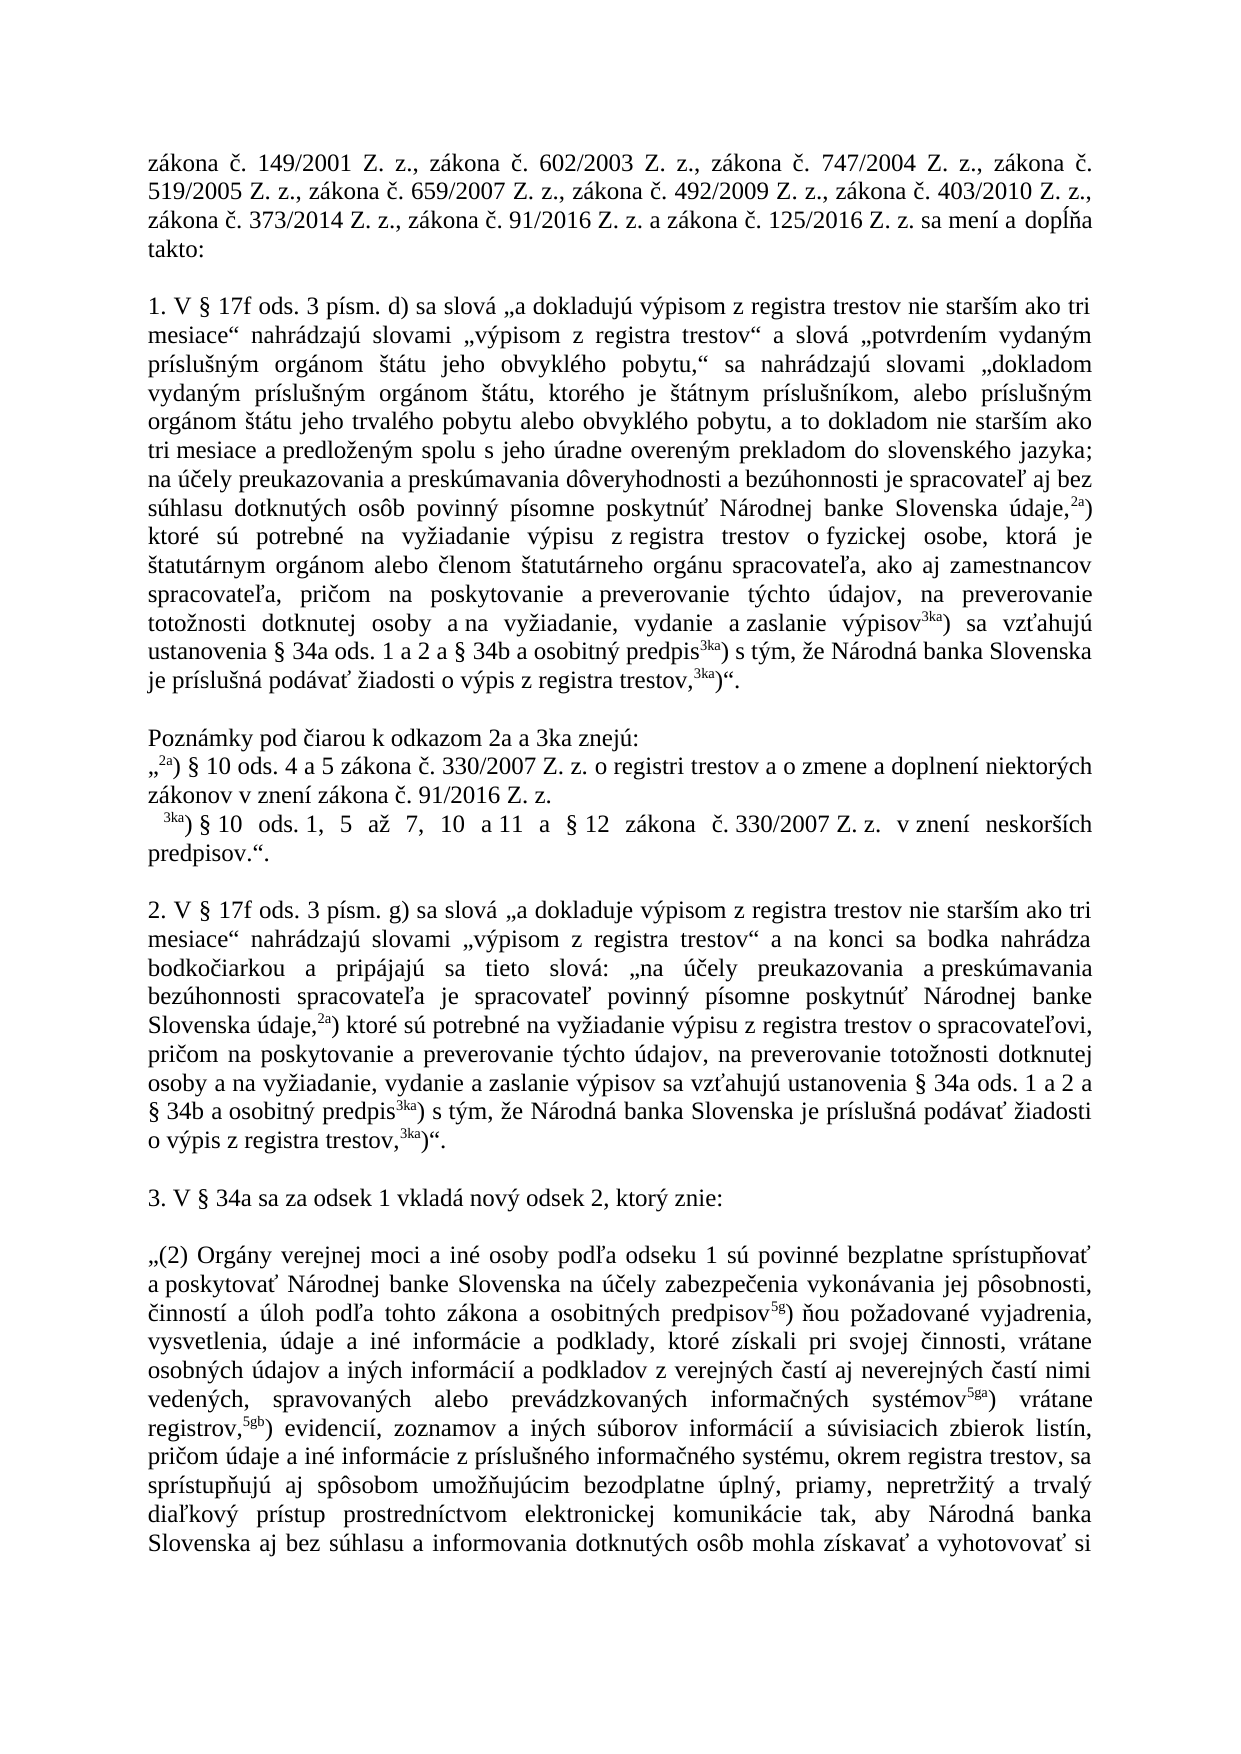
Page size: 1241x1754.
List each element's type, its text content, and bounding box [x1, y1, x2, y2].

text Poznámky pod čiarou k odkazom 2a a 3ka znejú: [148, 723, 1093, 751]
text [148, 148, 1093, 263]
text „2a) § 10 ods. 4 a 5 zákona č. 330/2007 Z. z. o registri trestov a o zmene a doplnení niektorých zákonov v znení zákona č. 91/2016 Z. z. [148, 751, 1093, 809]
text 2. V § 17f ods. 3 písm. g) sa slová „a dokladuje výpisom z registra trestov nie starším ako tri mesiace“ nahrádzajú slovami „výpisom z registra trestov“ a na konci sa bodka nahrádza bodkočiarkou a pripájajú sa tieto slová: „na účely preukazovania a preskúmavania bezúhonnosti spracovateľa je spracovateľ povinný písomne poskytnúť Národnej banke Slovenska údaje,2a) ktoré sú potrebné na vyžiadanie výpisu z registra trestov o spracovateľovi, pričom na poskytovanie a preverovanie týchto údajov, na preverovanie totožnosti dotknutej osoby a na vyžiadanie, vydanie a zaslanie výpisov sa vzťahujú ustanovenia § 34a ods. 1 a 2 a § 34b a osobitný predpis3ka) s tým, že Národná banka Slovenska je príslušná podávať žiadosti o výpis z registra trestov,3ka)“. [148, 895, 1093, 1154]
text 1. V § 17f ods. 3 písm. d) sa slová „a dokladujú výpisom z registra trestov nie starším ako tri mesiace“ nahrádzajú slovami „výpisom z registra trestov“ a slová „potvrdením vydaným príslušným orgánom štátu jeho obvyklého pobytu,“ sa nahrádzajú slovami „dokladom vydaným príslušným orgánom štátu, ktorého je štátnym príslušníkom, alebo príslušným orgánom štátu jeho trvalého pobytu alebo obvyklého pobytu, a to dokladom nie starším ako tri mesiace a predloženým spolu s jeho úradne overeným prekladom do slovenského jazyka; na účely preukazovania a preskúmavania dôveryhodnosti a bezúhonnosti je spracovateľ aj bez súhlasu dotknutých osôb povinný písomne poskytnúť Národnej banke Slovenska údaje,2a) ktoré sú potrebné na vyžiadanie výpisu z registra trestov o fyzickej osobe, ktorá je štatutárnym orgánom alebo členom štatutárneho orgánu spracovateľa, ako aj zamestnancov spracovateľa, pričom na poskytovanie a preverovanie týchto údajov, na preverovanie totožnosti dotknutej osoby a na vyžiadanie, vydanie a zaslanie výpisov3ka) sa vzťahujú ustanovenia § 34a ods. 1 a 2 a § 34b a osobitný predpis3ka) s tým, že Národná banka Slovenska je príslušná podávať žiadosti o výpis z registra trestov,3ka)“. [148, 291, 1093, 694]
text 3. V § 34a sa za odsek 1 vkladá nový odsek 2, ktorý znie: [148, 1183, 1093, 1211]
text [148, 1240, 1093, 1556]
text 3ka) § 10 ods. 1, 5 až 7, 10 a 11 a § 12 zákona č. 330/2007 Z. z. v znení neskorších predpisov.“. [148, 809, 1093, 866]
